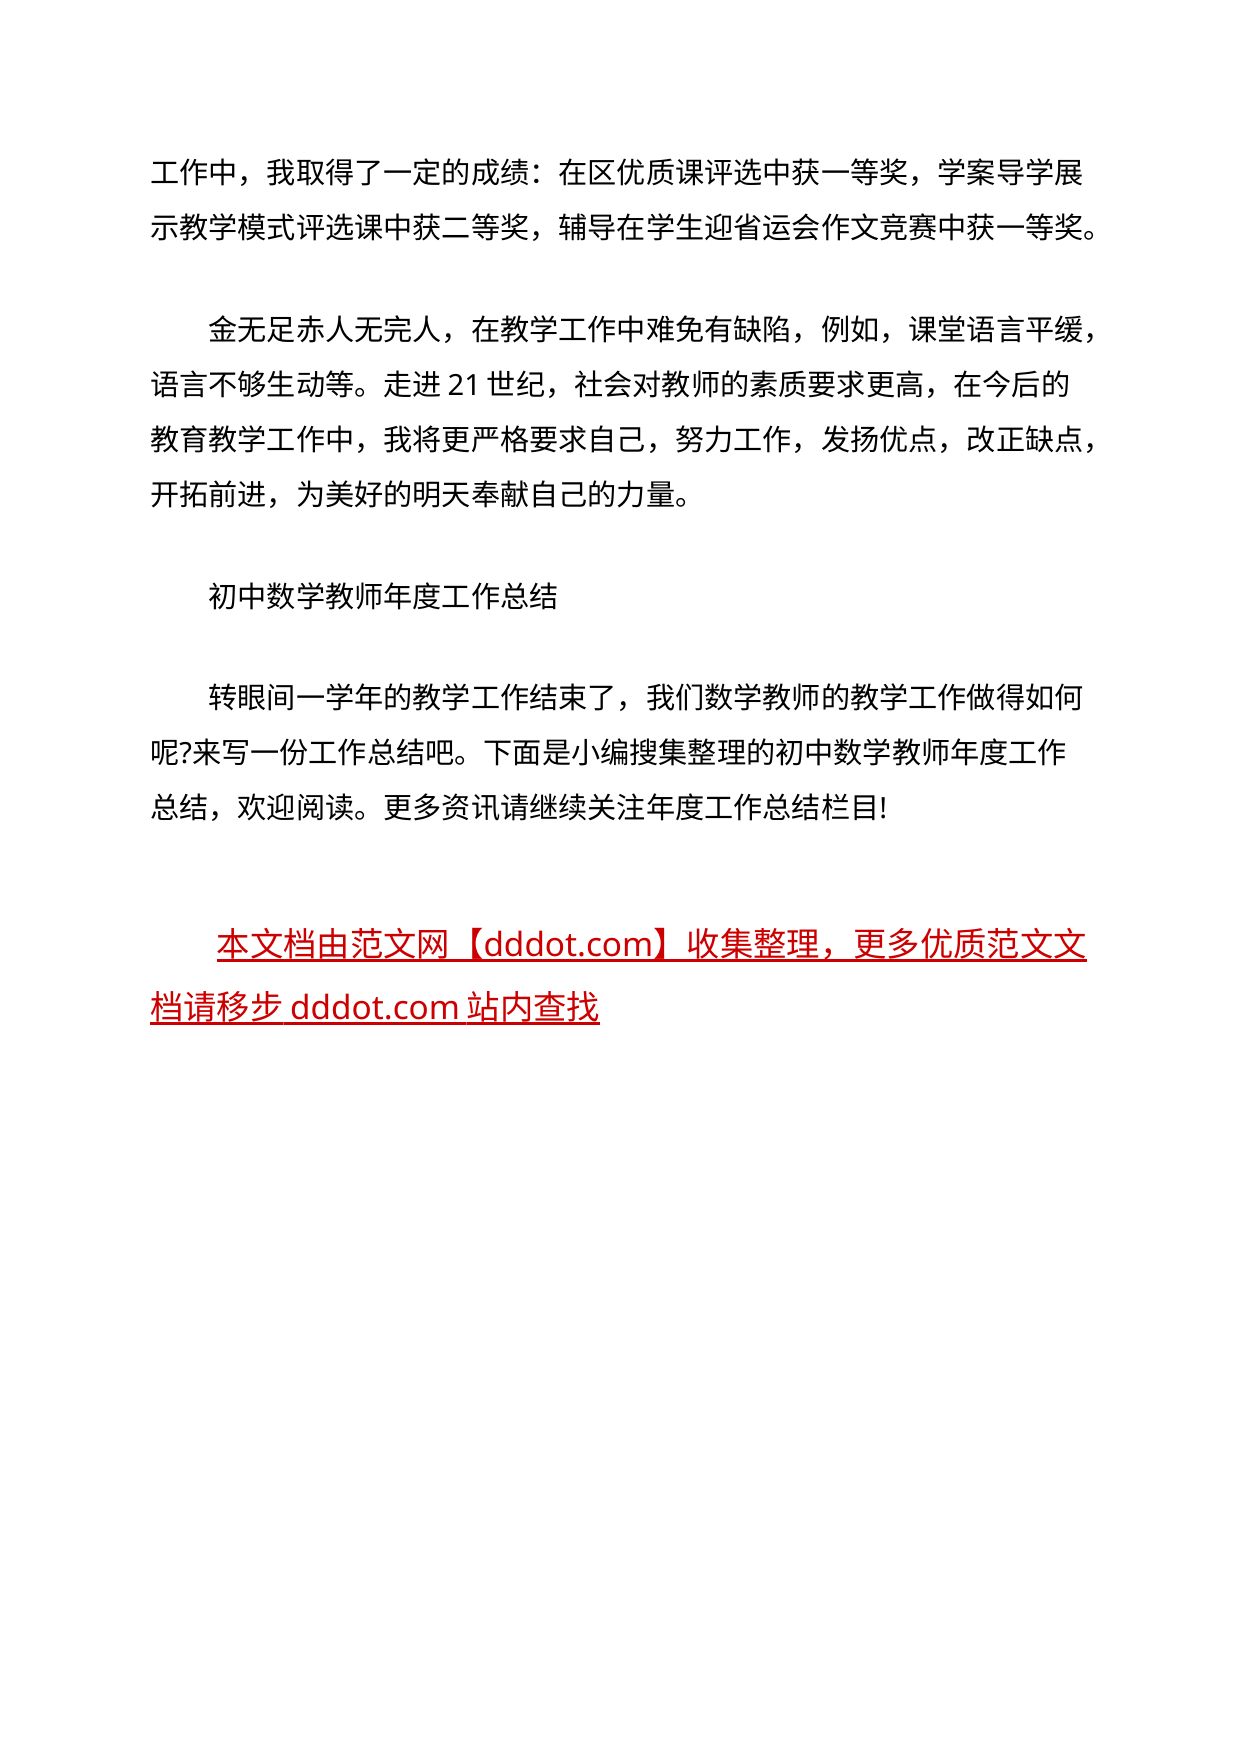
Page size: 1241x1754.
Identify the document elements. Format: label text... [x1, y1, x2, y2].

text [150, 150, 1090, 247]
text 金无足赤人无完人，在教学工作中难免有缺陷，例如，课堂语言平缓，语言不够生动等。走进21世纪，社会对教师的素质要求更高，在今后的教育教学工作中，我将更严格要求自己，努力工作，发扬优点，改正缺点，开拓前进，为美好的明天奉献自己的力量。 [150, 307, 1090, 514]
text 转眼间一学年的教学工作结束了，我们数学教师的教学工作做得如何呢?来写一份工作总结吧。下面是小编搜集整理的初中数学教师年度工作总结，欢迎阅读。更多资讯请继续关注年度工作总结栏目! [150, 675, 1090, 827]
text 初中数学教师年度工作总结 [150, 573, 1090, 616]
text 本文档由范文网【dddot.com】收集整理，更多优质范文文档请移步dddot.com站内查找 [150, 918, 1090, 1029]
